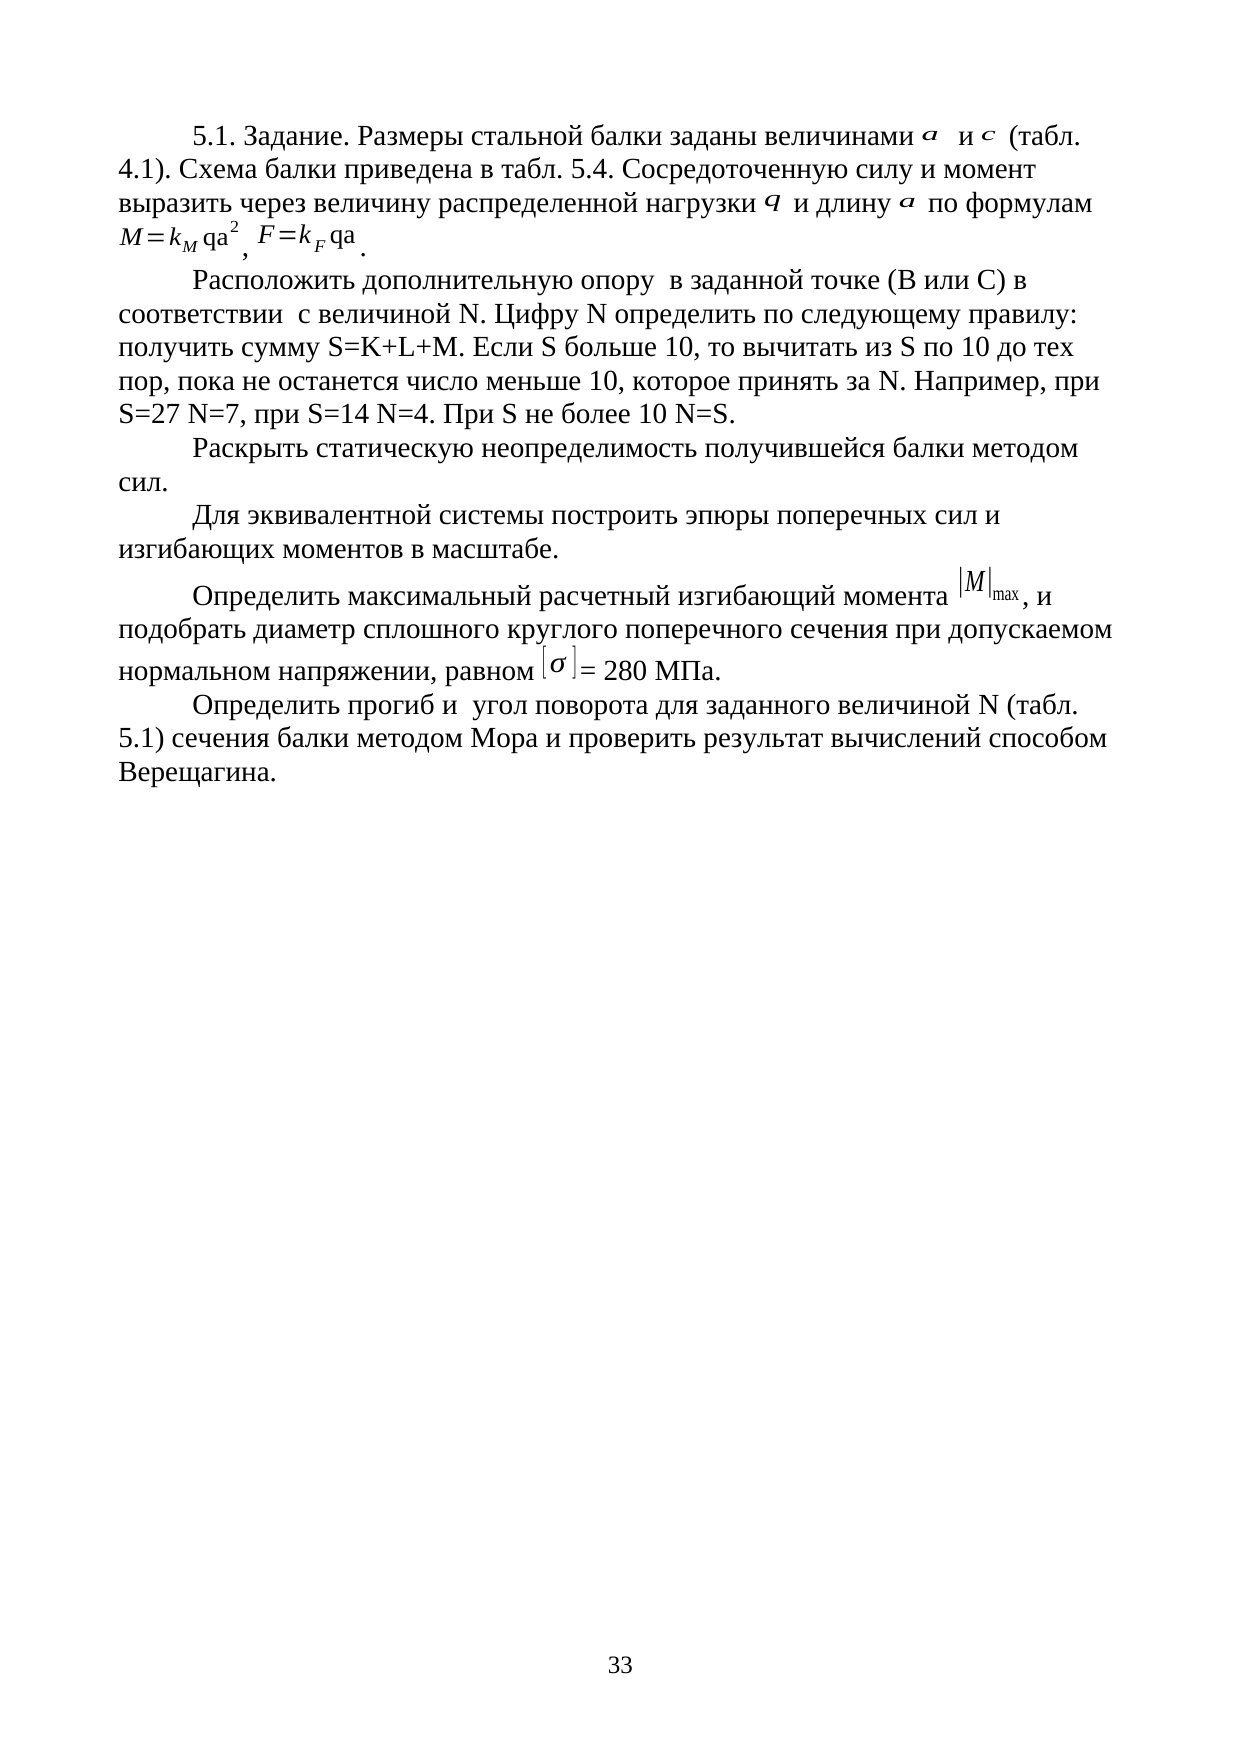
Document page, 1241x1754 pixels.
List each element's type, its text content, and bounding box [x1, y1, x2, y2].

text 5.1. Задание. Размеры стальной балки заданы величинами и (табл. 4.1). Схема балки приведена в табл. 5.4. Сосредоточенную силу и момент выразить через величину распределенной нагрузки и длину по формулам , . [118, 118, 1122, 262]
text Определить прогиб и угол поворота для заданного величиной N (табл. 5.1) сечения балки методом Мора и проверить результат вычислений способом Верещагина. [118, 687, 1122, 788]
text Раскрыть статическую неопределимость получившейся балки методом сил. [118, 430, 1122, 497]
text Расположить дополнительную опору в заданной точке (В или С) в соответствии с величиной N. Цифру N определить по следующему правилу: получить сумму S=K+L+M. Если S больше 10, то вычитать из S по 10 до тех пор, пока не останется число меньше 10, которое принять за N. Например, при S=27 N=7, при S=14 N=4. При S не более 10 N=S. [118, 262, 1122, 430]
text Определить максимальный расчетный изгибающий момента , и подобрать диаметр сплошного круглого поперечного сечения при допускаемом нормальном напряжении, равном = 280 МПа. [118, 564, 1122, 687]
text Для эквивалентной системы построить эпюры поперечных сил и изгибающих моментов в масштабе. [118, 497, 1122, 564]
